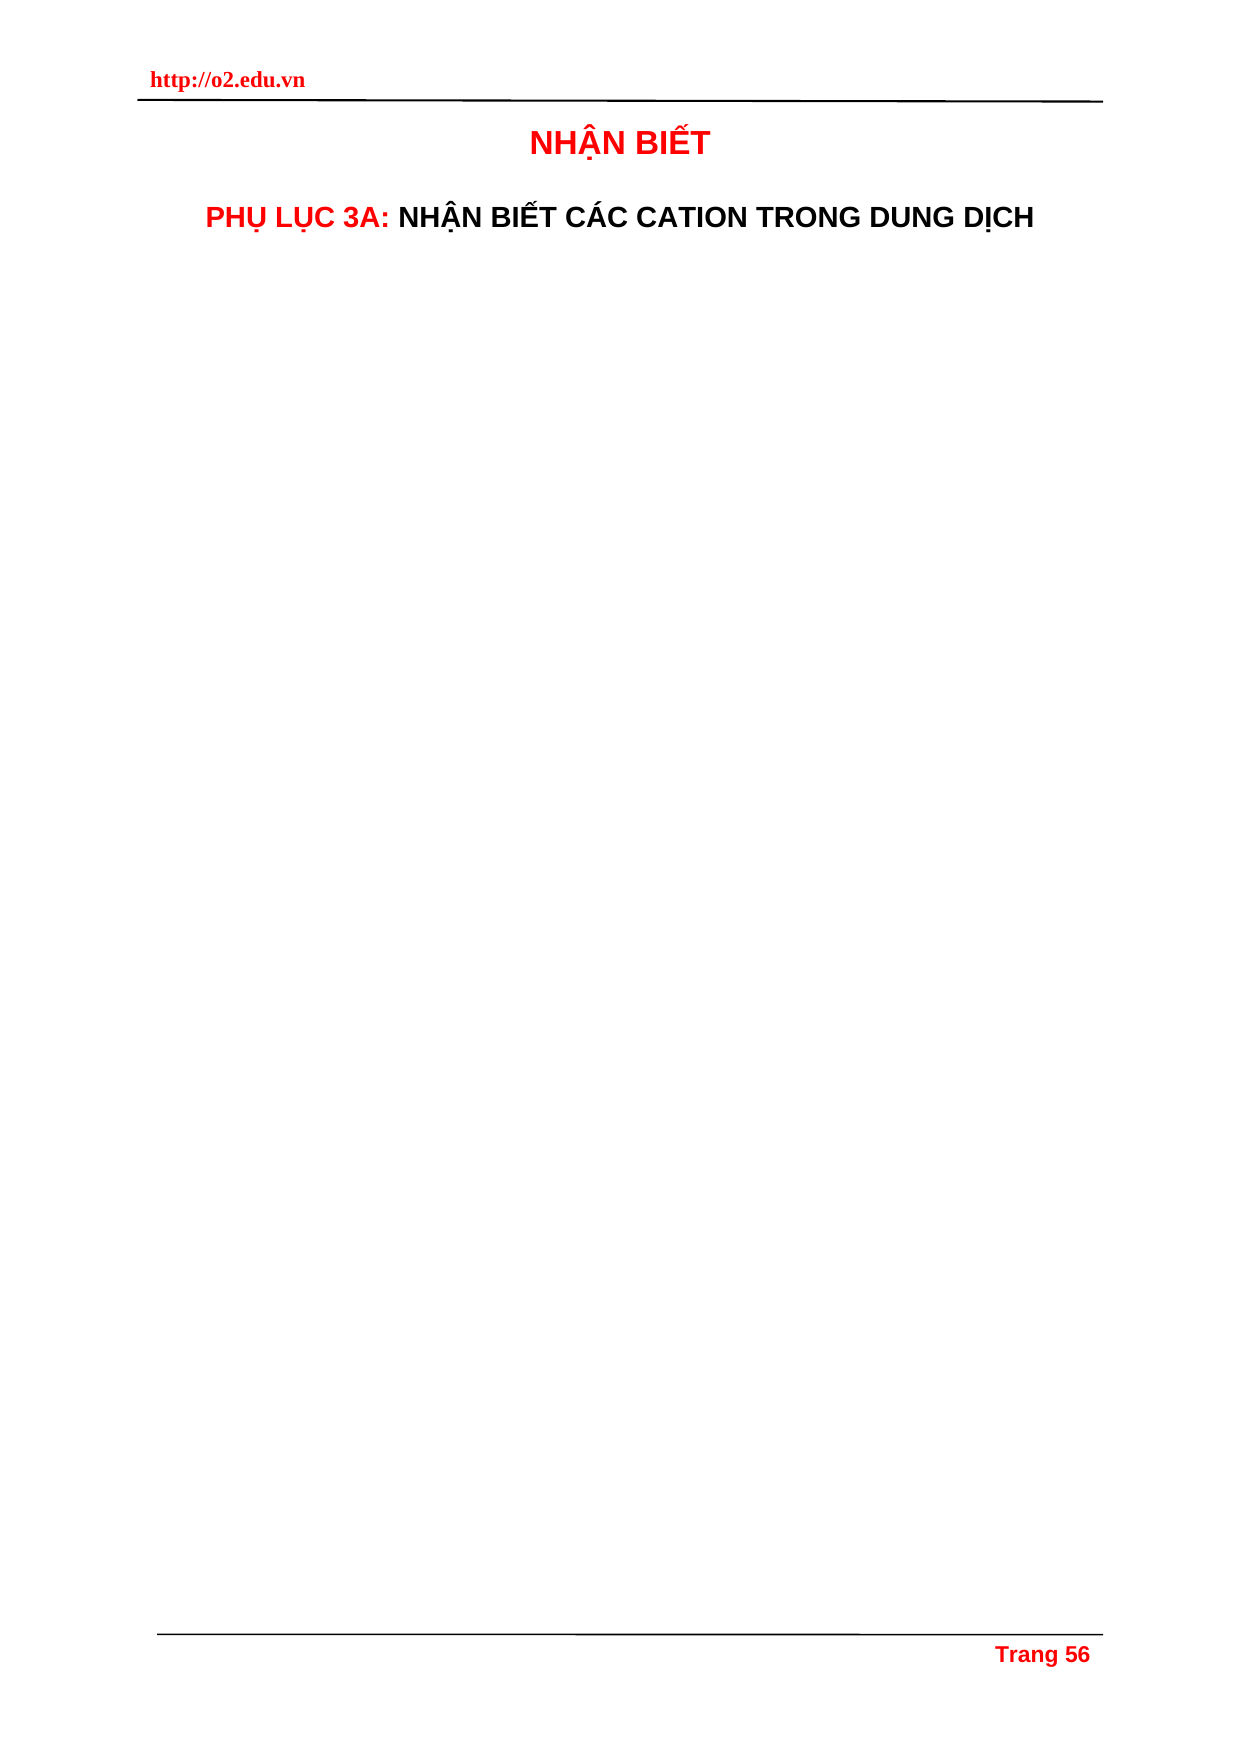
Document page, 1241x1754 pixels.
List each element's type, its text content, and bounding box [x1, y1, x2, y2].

text PHỤ LỤC 3A: NHẬN BIẾT CÁC CATION TRONG DUNG DỊCH [150, 200, 1090, 233]
text NHẬN BIẾT [150, 123, 1090, 161]
